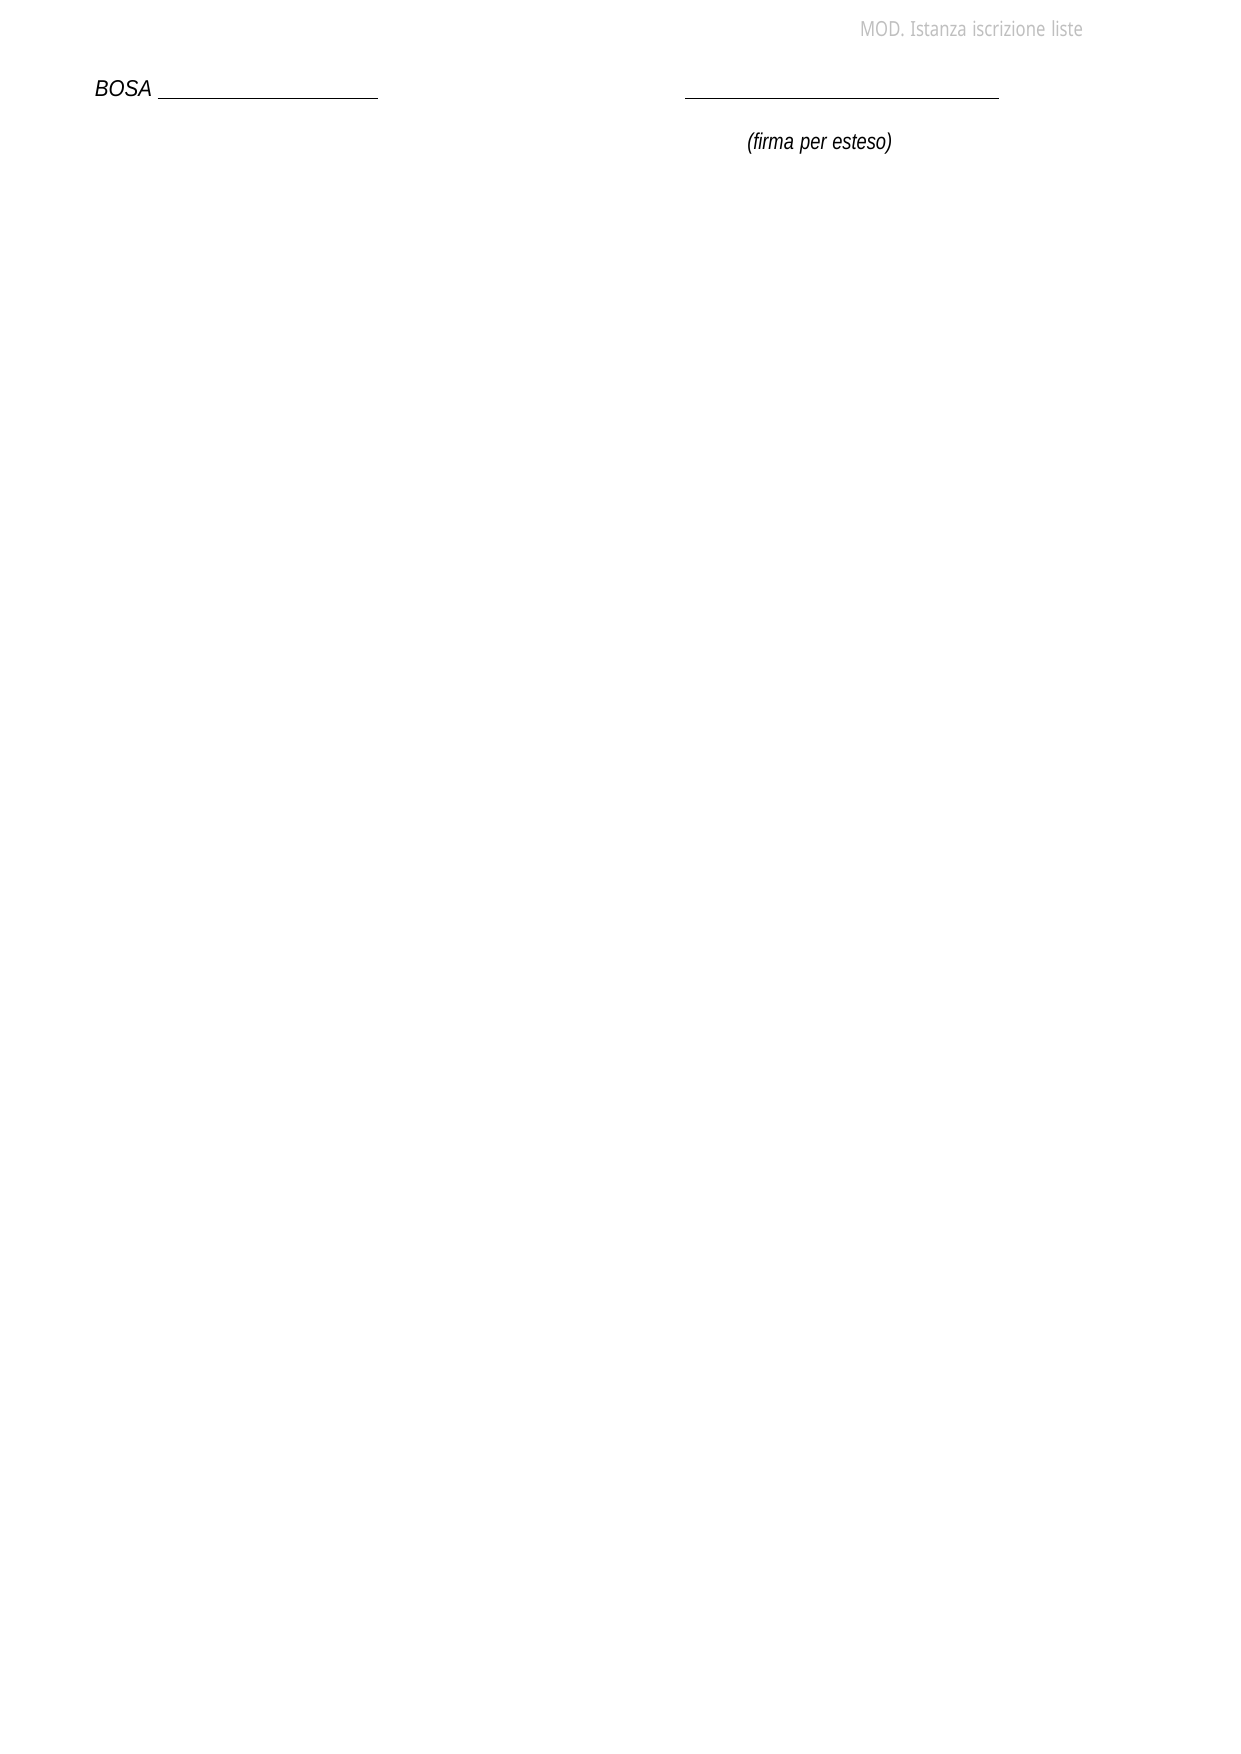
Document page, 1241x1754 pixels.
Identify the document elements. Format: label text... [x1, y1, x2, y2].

text (firma per esteso) [747, 128, 1165, 154]
text BOSA [94, 75, 1165, 101]
